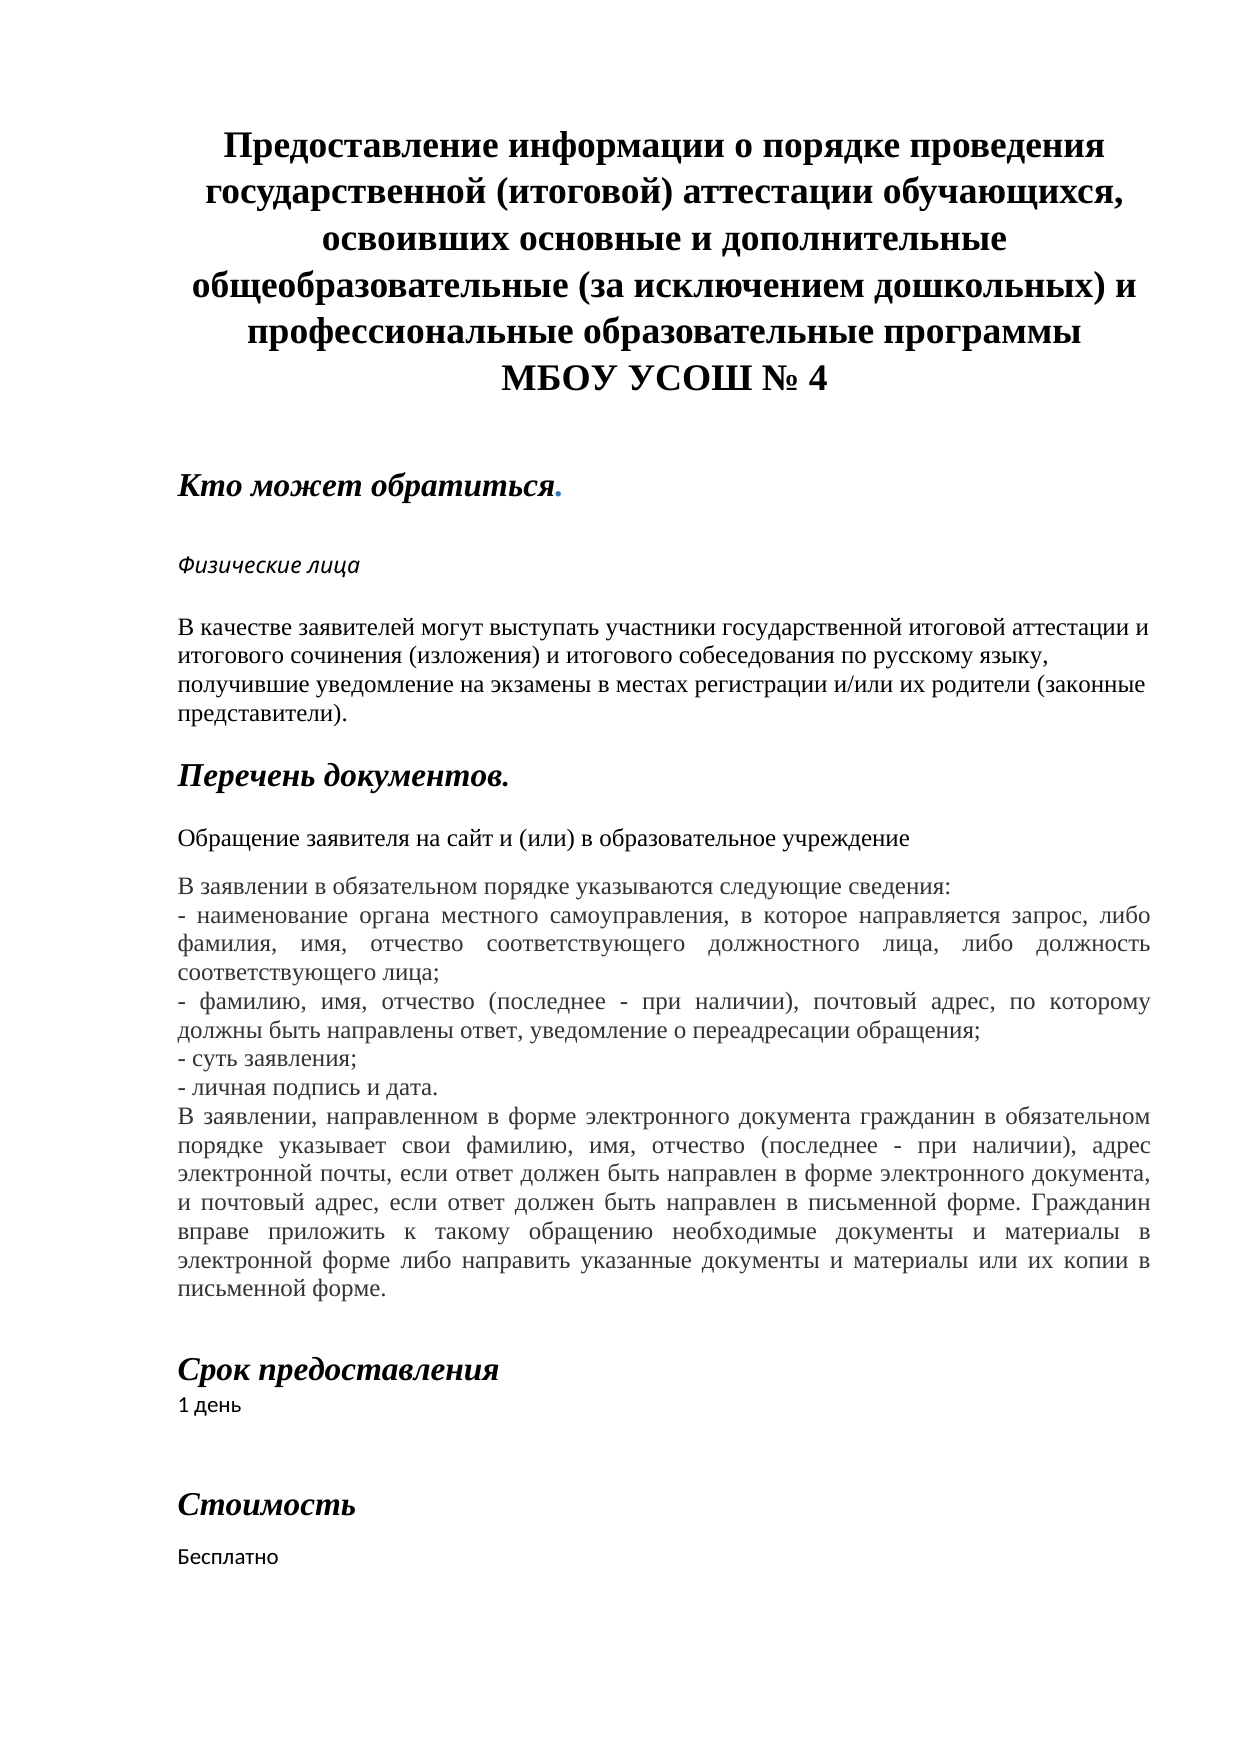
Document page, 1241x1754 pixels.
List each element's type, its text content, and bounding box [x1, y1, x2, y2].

text - наименование органа местного самоуправления, в которое направляется запрос, либо фамилия, имя, отчество соответствующего должностного лица, либо должность соответствующего лица; [177, 900, 1152, 986]
subtitle Предоставление информации о порядке проведения государственной (итоговой) аттестации обучающихся, освоивших основные и дополнительные общеобразовательные (за исключением дошкольных) и профессиональные образовательные программы [177, 122, 1152, 352]
text В заявлении в обязательном порядке указываются следующие сведения: [177, 871, 1152, 900]
text Перечень документов. [177, 756, 1152, 794]
subtitle Кто может обратиться. [177, 465, 1152, 503]
text Бесплатно [177, 1542, 1152, 1570]
text - суть заявления; [177, 1043, 1152, 1072]
text - фамилию, имя, отчество (последнее - при наличии), почтовый адрес, по которому должны быть направлены ответ, уведомление о переадресации обращения; [177, 986, 1152, 1043]
subtitle Физические лица [177, 549, 1152, 580]
text В заявлении, направленном в форме электронного документа гражданин в обязательном порядке указывает свои фамилию, имя, отчество (последнее - при наличии), адрес электронной почты, если ответ должен быть направлен в форме электронного документа, и почтовый адрес, если ответ должен быть направлен в письменной форме. Гражданин вправе приложить к такому обращению необходимые документы и материалы в электронной форме либо направить указанные документы и материалы или их копии в письменной форме. [177, 1101, 1152, 1302]
text Стоимость [177, 1484, 1152, 1522]
text МБОУ УСОШ № 4 [177, 355, 1152, 398]
text - личная подпись и дата. [177, 1072, 1152, 1101]
subtitle Срок предоставления [177, 1349, 1152, 1387]
text 1 день [177, 1390, 1152, 1418]
text В качестве заявителей могут выступать участники государственной итоговой аттестации и итогового сочинения (изложения) и итогового собеседования по русскому языку, получившие уведомление на экзамены в местах регистрации и/или их родители (законные представители). [177, 612, 1152, 727]
text Обращение заявителя на сайт и (или) в образовательное учреждение [177, 823, 1152, 852]
